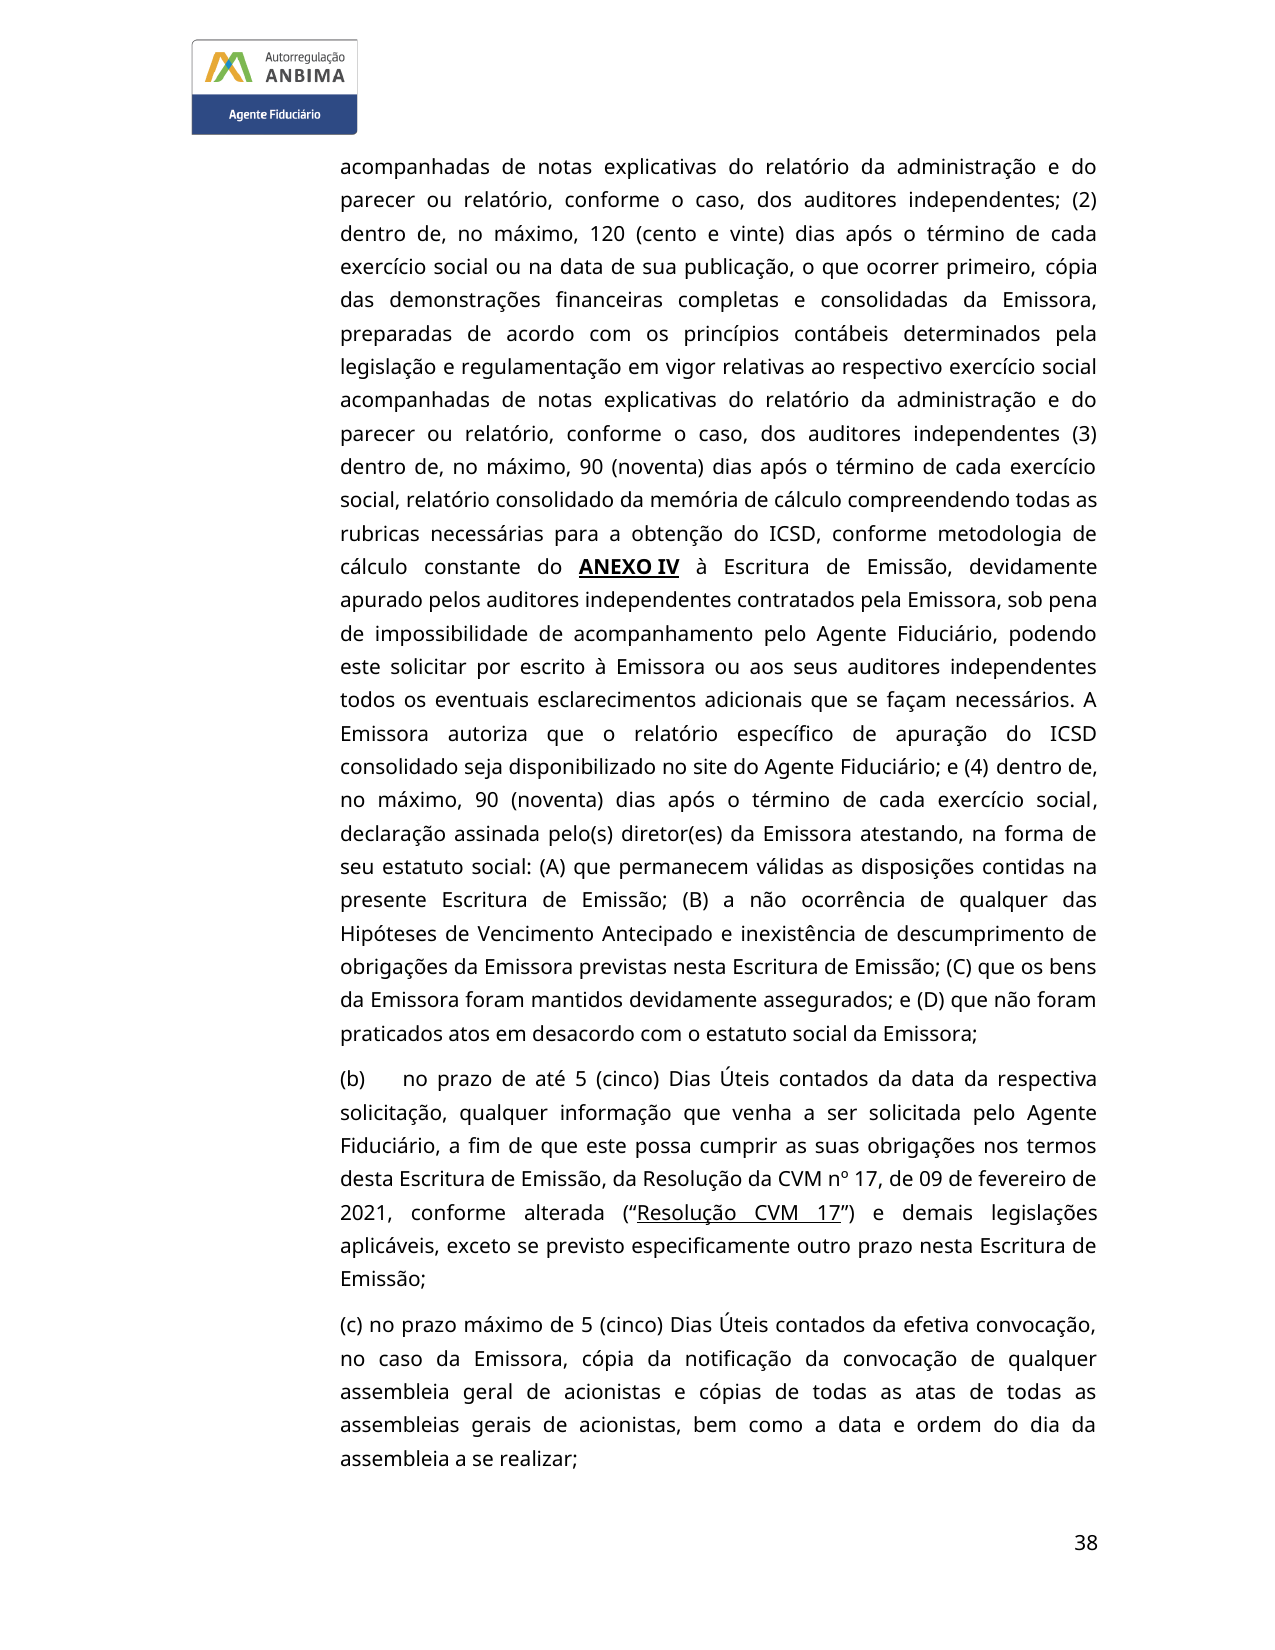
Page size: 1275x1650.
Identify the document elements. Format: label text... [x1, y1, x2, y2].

list (b) no prazo de até 5 (cinco) Dias Úteis contados da data da respectiva solicitação, qualquer informação que venha a ser solicitada pelo Agente Fiduciário, a fim de que este possa cumprir as suas obrigações nos termos desta Escritura de Emissão, da Resolução da CVM nº 17, de 09 de fevereiro de 2021, conforme alterada (“Resolução CVM 17”) e demais legislações aplicáveis, exceto se previsto especificamente outro prazo nesta Escritura de Emissão; [340, 1060, 1098, 1293]
picture [191, 39, 358, 135]
list (c) no prazo máximo de 5 (cinco) Dias Úteis contados da efetiva convocação, no caso da Emissora, cópia da notificação da convocação de qualquer assembleia geral de acionistas e cópias de todas as atas de todas as assembleias gerais de acionistas, bem como a data e ordem do dia da assembleia a se realizar; [340, 1306, 1098, 1473]
